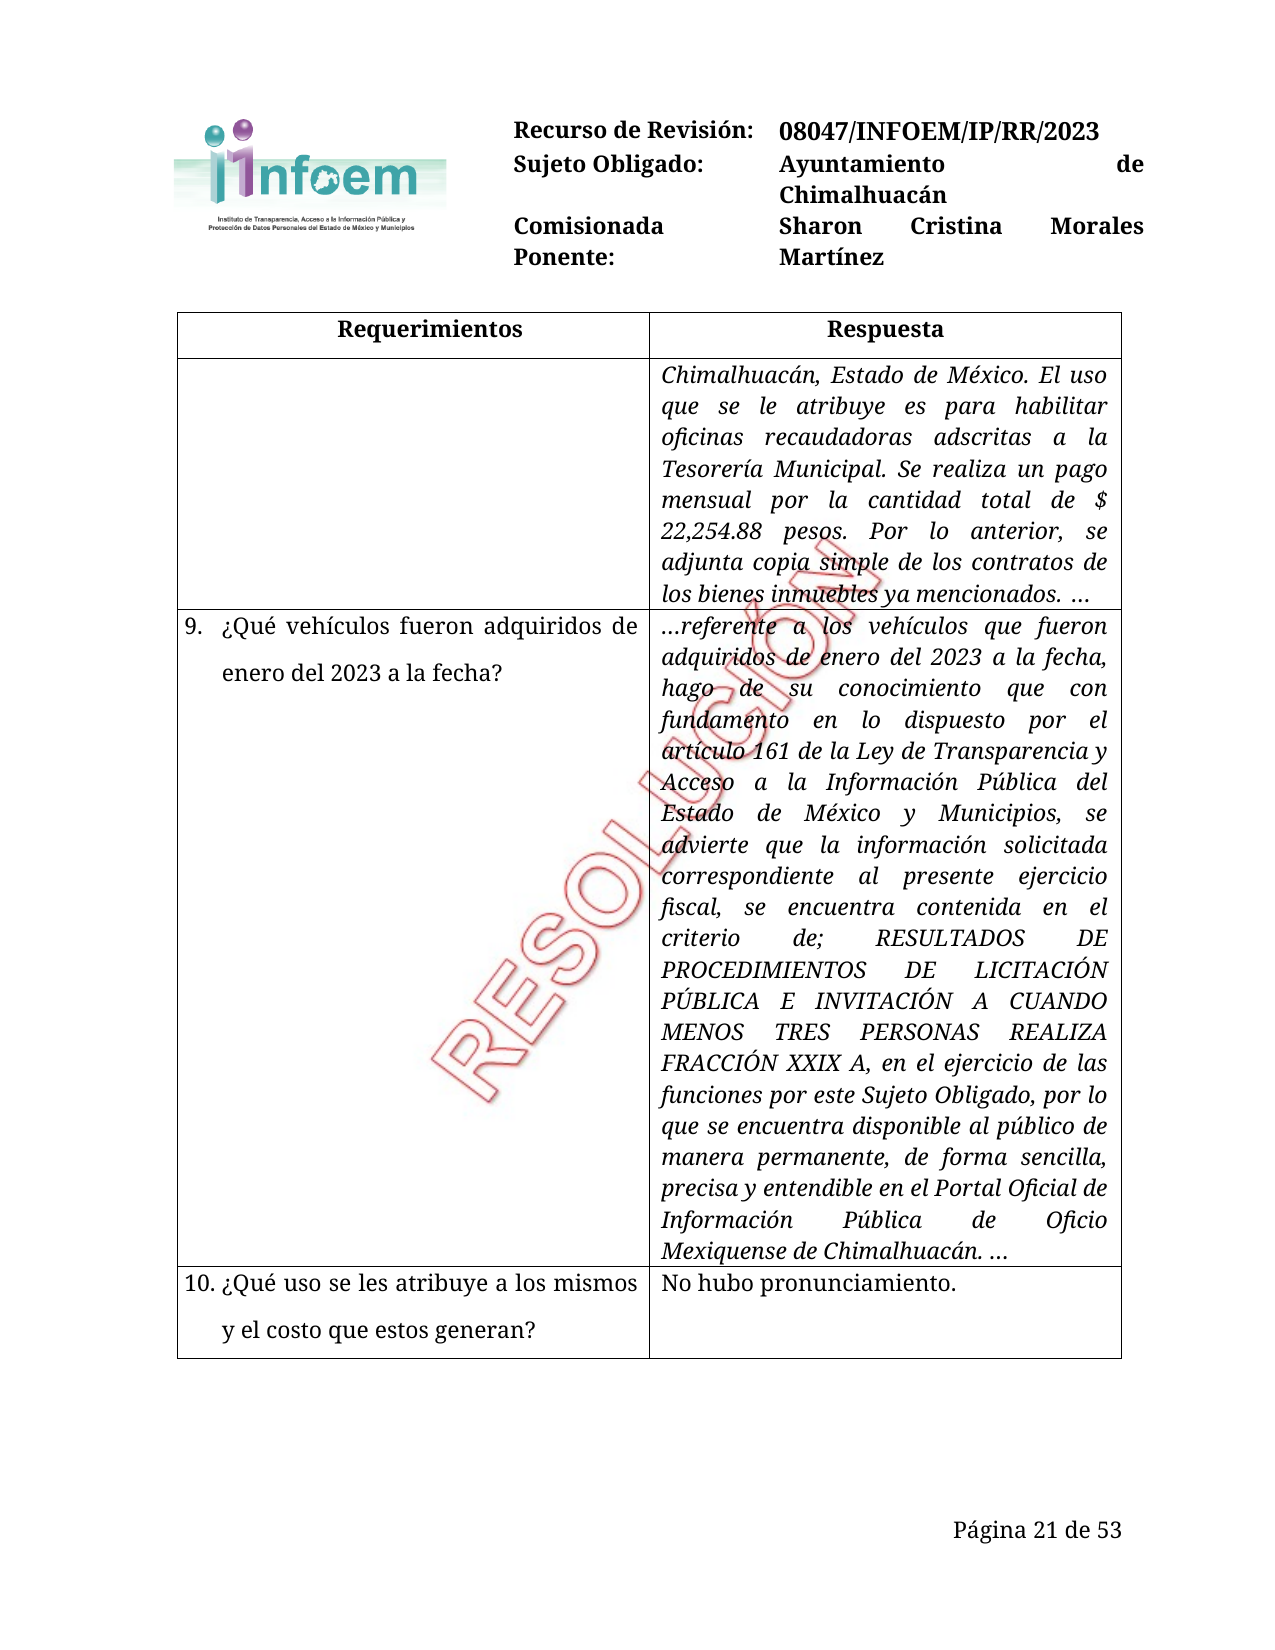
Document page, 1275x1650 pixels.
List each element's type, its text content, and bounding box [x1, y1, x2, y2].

table_header Requerimientos [178, 313, 649, 358]
table_cell ¿Qué vehículos fueron adquiridos de enero del 2023 a la fecha? [178, 610, 649, 1266]
picture [89, 113, 1215, 1620]
table_cell ¿Qué uso se les atribuye a los mismos y el costo que estos generan? [178, 1267, 649, 1358]
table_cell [178, 359, 649, 609]
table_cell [650, 359, 1121, 609]
table_cell …referente a los vehículos que fueron adquiridos de enero del 2023 a la fecha, hago de su conocimiento que con fundamento en lo dispuesto por el artículo 161 de la Ley de Transparencia y Acceso a la Información Pública del Estado de México y Municipios, se advierte que la información solicitada correspondiente al presente ejercicio fiscal, se encuentra contenida en el criterio de; RESULTADOS DE PROCEDIMIENTOS DE LICITACIÓN PÚBLICA E INVITACIÓN A CUANDO MENOS TRES PERSONAS REALIZA FRACCIÓN XXIX A, en el ejercicio de las funciones por este Sujeto Obligado, por lo que se encuentra disponible al público de manera permanente, de forma sencilla, precisa y entendible en el Portal Oficial de Información Pública de Oficio Mexiquense de Chimalhuacán. … [650, 610, 1121, 1266]
table_cell No hubo pronunciamiento. [650, 1267, 1121, 1358]
table_header Respuesta [650, 313, 1121, 358]
